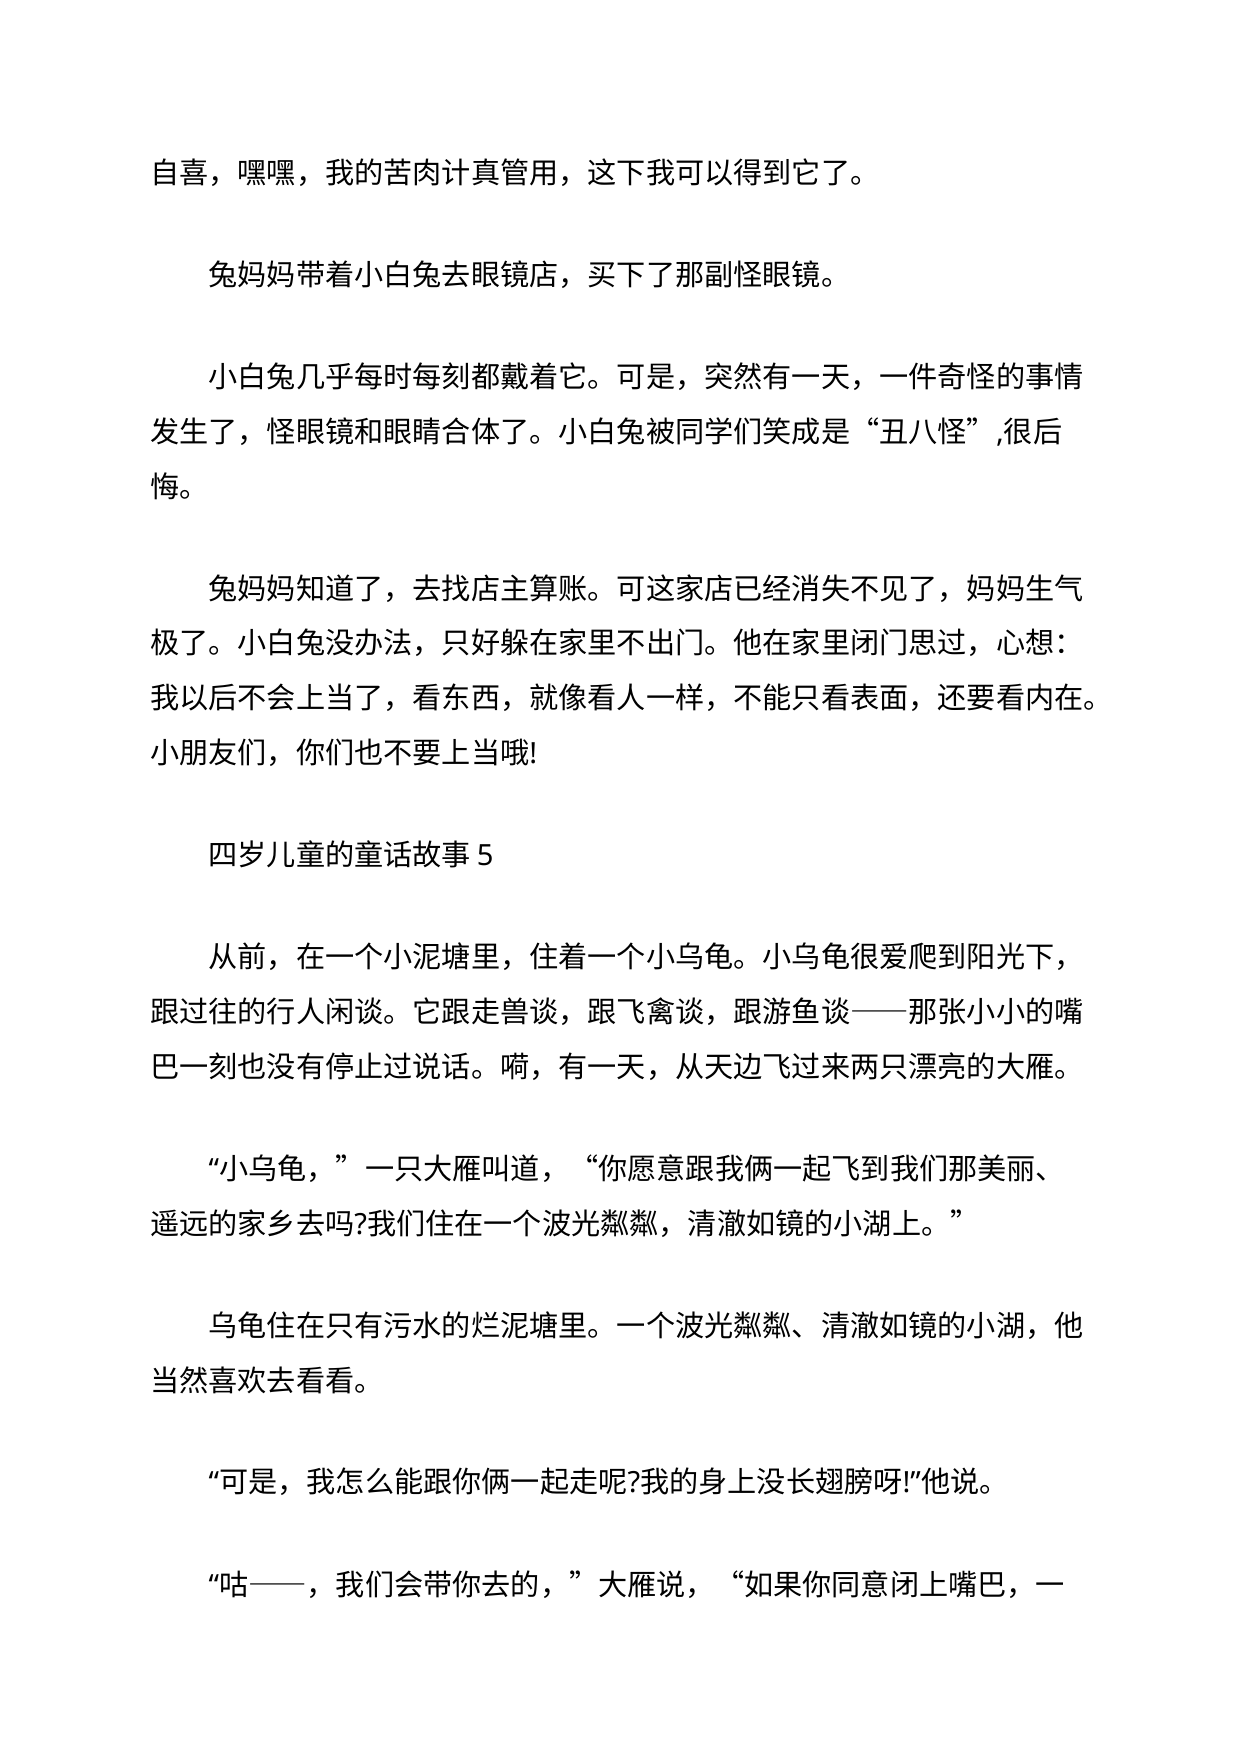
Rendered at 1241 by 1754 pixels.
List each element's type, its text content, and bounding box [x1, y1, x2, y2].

text 兔妈妈知道了，去找店主算账。可这家店已经消失不见了，妈妈生气极了。小白兔没办法，只好躲在家里不出门。他在家里闭门思过，心想：我以后不会上当了，看东西，就像看人一样，不能只看表面，还要看内在。小朋友们，你们也不要上当哦! [150, 565, 1090, 772]
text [150, 150, 1090, 192]
text 从前，在一个小泥塘里，住着一个小乌龟。小乌龟很爱爬到阳光下，跟过往的行人闲谈。它跟走兽谈，跟飞禽谈，跟游鱼谈——那张小小的嘴巴一刻也没有停止过说话。嗬，有一天，从天边飞过来两只漂亮的大雁。 [150, 934, 1090, 1086]
text “可是，我怎么能跟你俩一起走呢?我的身上没长翅膀呀!”他说。 [150, 1459, 1090, 1501]
text 兔妈妈带着小白兔去眼镜店，买下了那副怪眼镜。 [150, 252, 1090, 294]
text 四岁儿童的童话故事5 [150, 832, 1090, 874]
text “小乌龟，”一只大雁叫道，“你愿意跟我俩一起飞到我们那美丽、遥远的家乡去吗?我们住在一个波光粼粼，清澈如镜的小湖上。” [150, 1145, 1090, 1243]
text 小白兔几乎每时每刻都戴着它。可是，突然有一天，一件奇怪的事情发生了，怪眼镜和眼睛合体了。小白兔被同学们笑成是“丑八怪”,很后悔。 [150, 353, 1090, 506]
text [150, 1561, 1090, 1603]
text 乌龟住在只有污水的烂泥塘里。一个波光粼粼、清澈如镜的小湖，他当然喜欢去看看。 [150, 1302, 1090, 1399]
